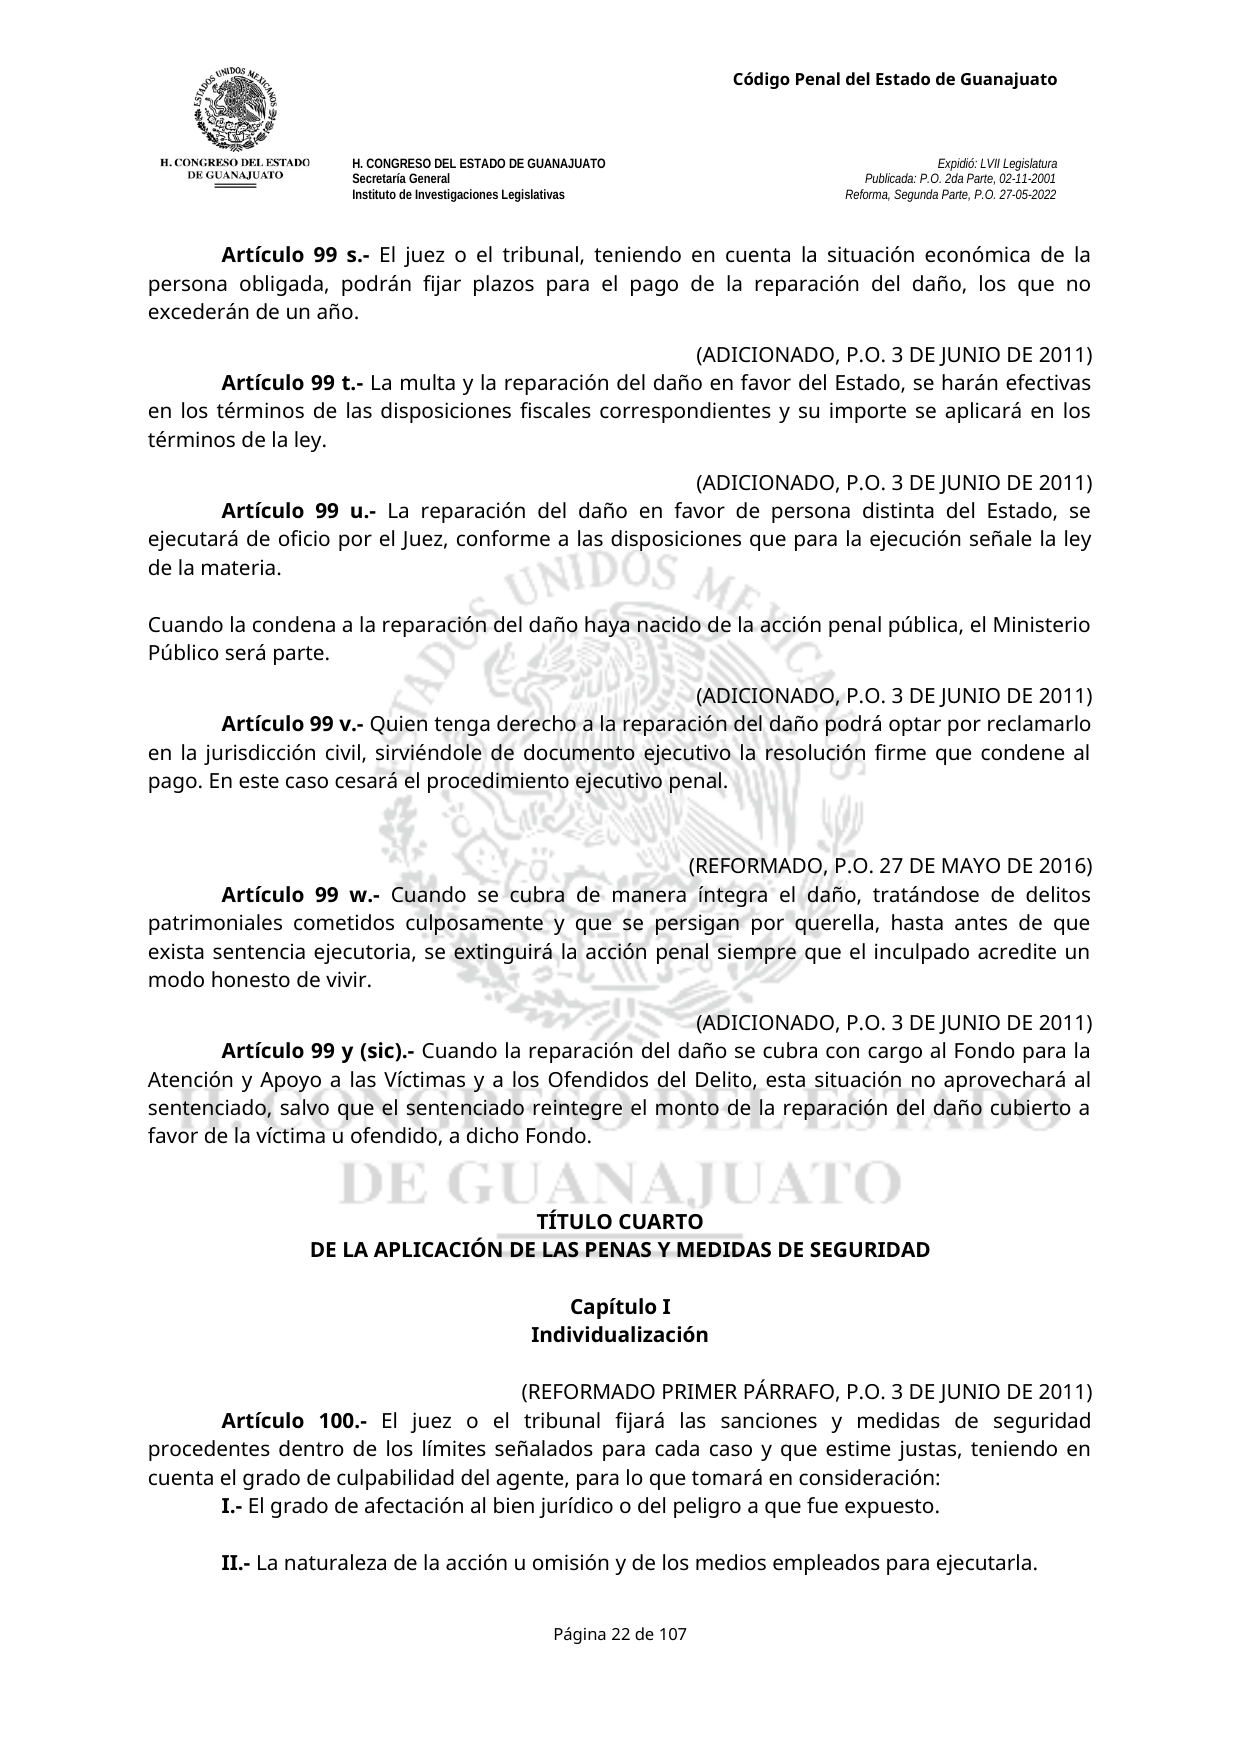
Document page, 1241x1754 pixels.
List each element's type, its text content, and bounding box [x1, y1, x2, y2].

text Artículo 99 w.- Cuando se cubra de manera íntegra el daño, tratándose de delitos patrimoniales cometidos culposamente y que se persigan por querella, hasta antes de que exista sentencia ejecutoria, se extinguirá la acción penal siempre que el inculpado acredite un modo honesto de vivir. [148, 880, 1092, 994]
text (ADICIONADO, P.O. 3 DE JUNIO DE 2011) [148, 340, 1092, 368]
text (ADICIONADO, P.O. 3 DE JUNIO DE 2011) [148, 681, 1092, 709]
picture [160, 67, 310, 194]
text (REFORMADO PRIMER PÁRRAFO, P.O. 3 DE JUNIO DE 2011) [148, 1377, 1092, 1406]
text Artículo 99 y (sic).- Cuando la reparación del daño se cubra con cargo al Fondo para la Atención y Apoyo a las Víctimas y a los Ofendidos del Delito, esta situación no aprovechará al sentenciado, salvo que el sentenciado reintegre el monto de la reparación del daño cubierto a favor de la víctima u ofendido, a dicho Fondo. [148, 1036, 1092, 1150]
text Artículo 99 u.- La reparación del daño en favor de persona distinta del Estado, se ejecutará de oficio por el Juez, conforme a las disposiciones que para la ejecución señale la ley de la materia. [148, 496, 1092, 581]
text (REFORMADO, P.O. 27 DE MAYO DE 2016) [148, 851, 1092, 880]
text TÍTULO CUARTO [148, 1207, 1092, 1235]
text Individualización [148, 1321, 1092, 1349]
text II.- La naturaleza de la acción u omisión y de los medios empleados para ejecutarla. [148, 1548, 1092, 1577]
text Artículo 99 t.- La multa y la reparación del daño en favor del Estado, se harán efectivas en los términos de las disposiciones fiscales correspondientes y su importe se aplicará en los términos de la ley. [148, 368, 1092, 453]
text I.- El grado de afectación al bien jurídico o del peligro a que fue expuesto. [148, 1491, 1092, 1520]
text Artículo 99 v.- Quien tenga derecho a la reparación del daño podrá optar por reclamarlo en la jurisdicción civil, sirviéndole de documento ejecutivo la resolución firme que condene al pago. En este caso cesará el procedimiento ejecutivo penal. [148, 709, 1092, 794]
text (ADICIONADO, P.O. 3 DE JUNIO DE 2011) [148, 468, 1092, 496]
text (ADICIONADO, P.O. 3 DE JUNIO DE 2011) [148, 1008, 1092, 1036]
text Capítulo I [148, 1292, 1092, 1321]
text DE LA APLICACIÓN DE LAS PENAS Y MEDIDAS DE SEGURIDAD [148, 1235, 1092, 1264]
text Artículo 99 s.- El juez o el tribunal, teniendo en cuenta la situación económica de la persona obligada, podrán fijar plazos para el pago de la reparación del daño, los que no excederán de un año. [148, 240, 1092, 326]
text Cuando la condena a la reparación del daño haya nacido de la acción penal pública, el Ministerio Público será parte. [148, 610, 1092, 667]
text Artículo 100.- El juez o el tribunal fijará las sanciones y medidas de seguridad procedentes dentro de los límites señalados para cada caso y que estime justas, teniendo en cuenta el grado de culpabilidad del agente, para lo que tomará en consideración: [148, 1406, 1092, 1491]
